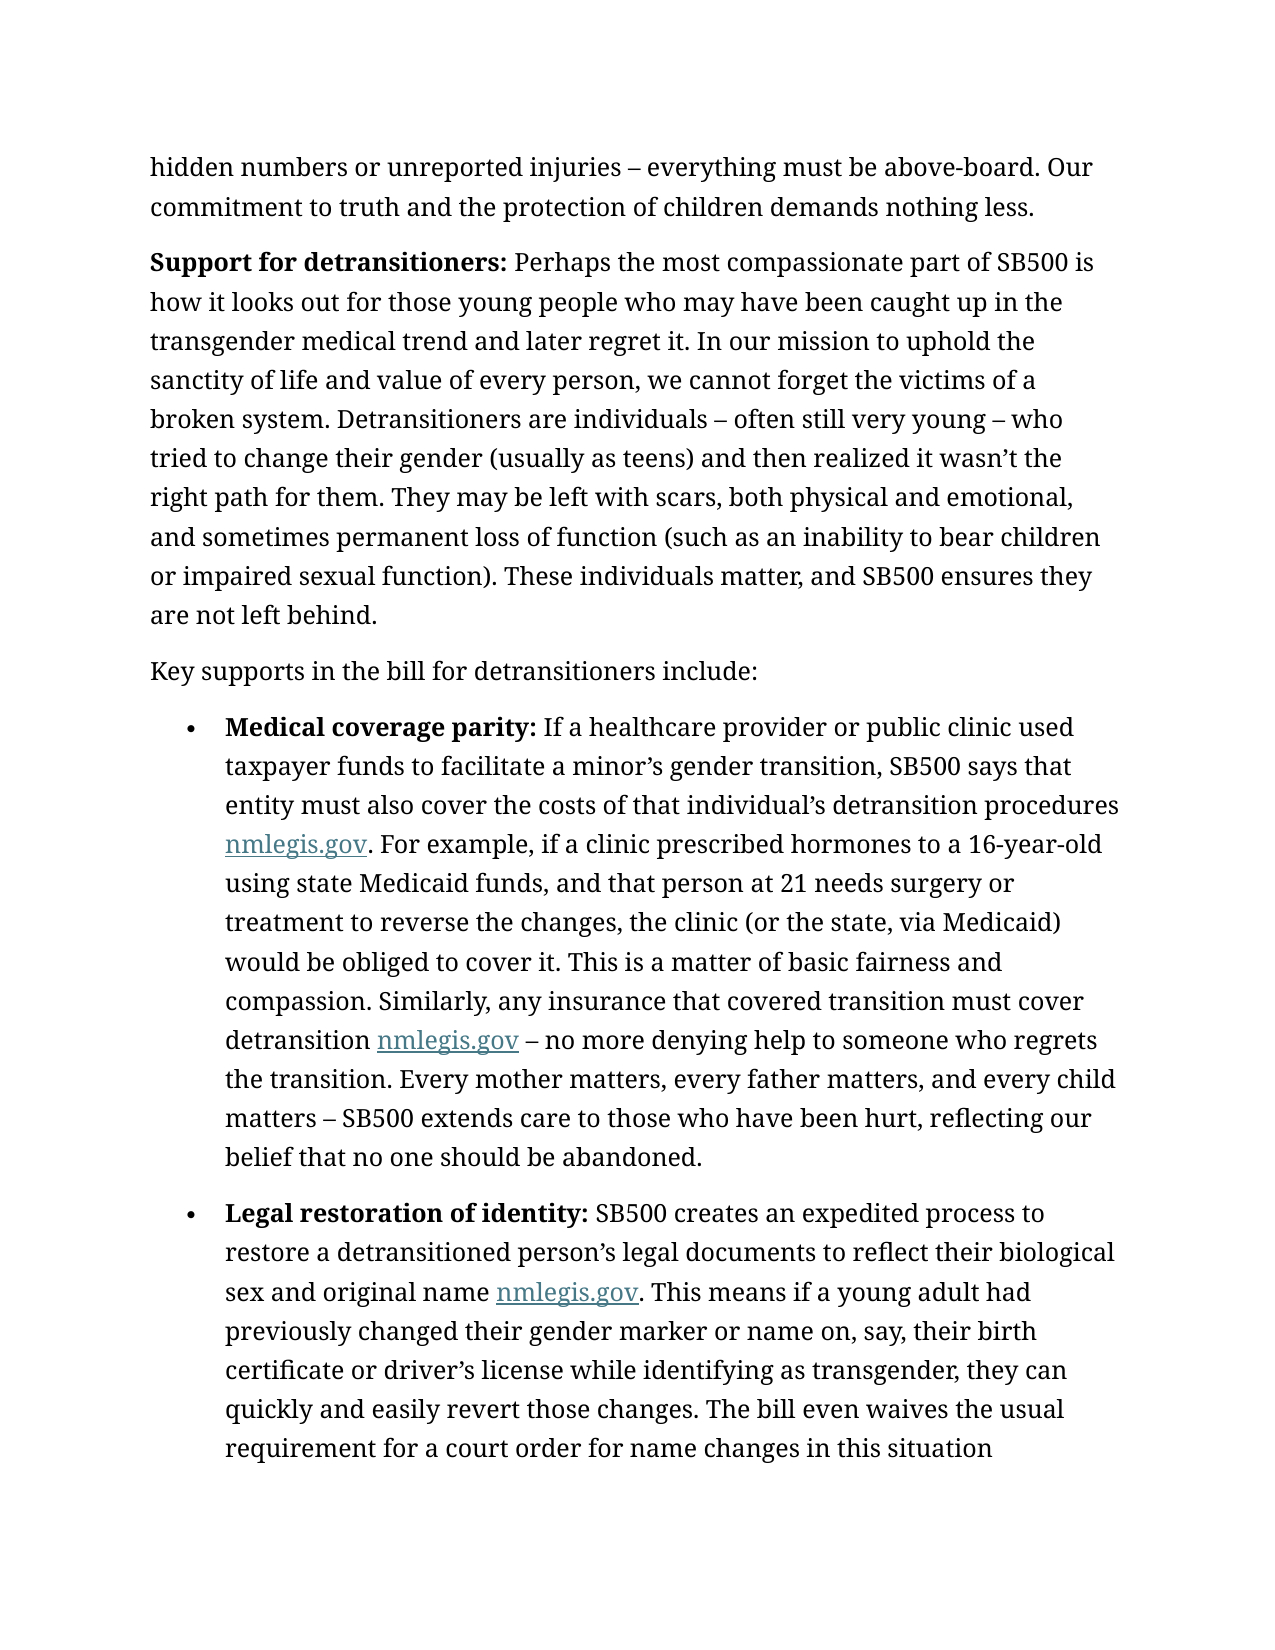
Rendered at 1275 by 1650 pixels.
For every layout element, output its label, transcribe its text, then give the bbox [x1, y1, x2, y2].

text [150, 150, 1125, 223]
list Medical coverage parity: If a healthcare provider or public clinic used taxpayer funds to facilitate a minor’s gender transition, SB500 says that entity must also cover the costs of that individual’s detransition procedures​nmlegis.gov. For example, if a clinic prescribed hormones to a 16-year-old using state Medicaid funds, and that person at 21 needs surgery or treatment to reverse the changes, the clinic (or the state, via Medicaid) would be obliged to cover it. This is a matter of basic fairness and compassion. Similarly, any insurance that covered transition must cover detransition​ nmlegis.gov – no more denying help to someone who regrets the transition. Every mother matters, every father matters, and every child matters – SB500 extends care to those who have been hurt, reflecting our belief that no one should be abandoned. [187, 709, 1125, 1174]
text Key supports in the bill for detransitioners include: [150, 653, 1125, 687]
text Support for detransitioners: Perhaps the most compassionate part of SB500 is how it looks out for those young people who may have been caught up in the transgender medical trend and later regret it. In our mission to uphold the sanctity of life and value of every person, we cannot forget the victims of a broken system. Detransitioners are individuals – often still very young – who tried to change their gender (usually as teens) and then realized it wasn’t the right path for them. They may be left with scars, both physical and emotional, and sometimes permanent loss of function (such as an inability to bear children or impaired sexual function). These individuals matter, and SB500 ensures they are not left behind. [150, 245, 1125, 632]
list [187, 1196, 1125, 1465]
